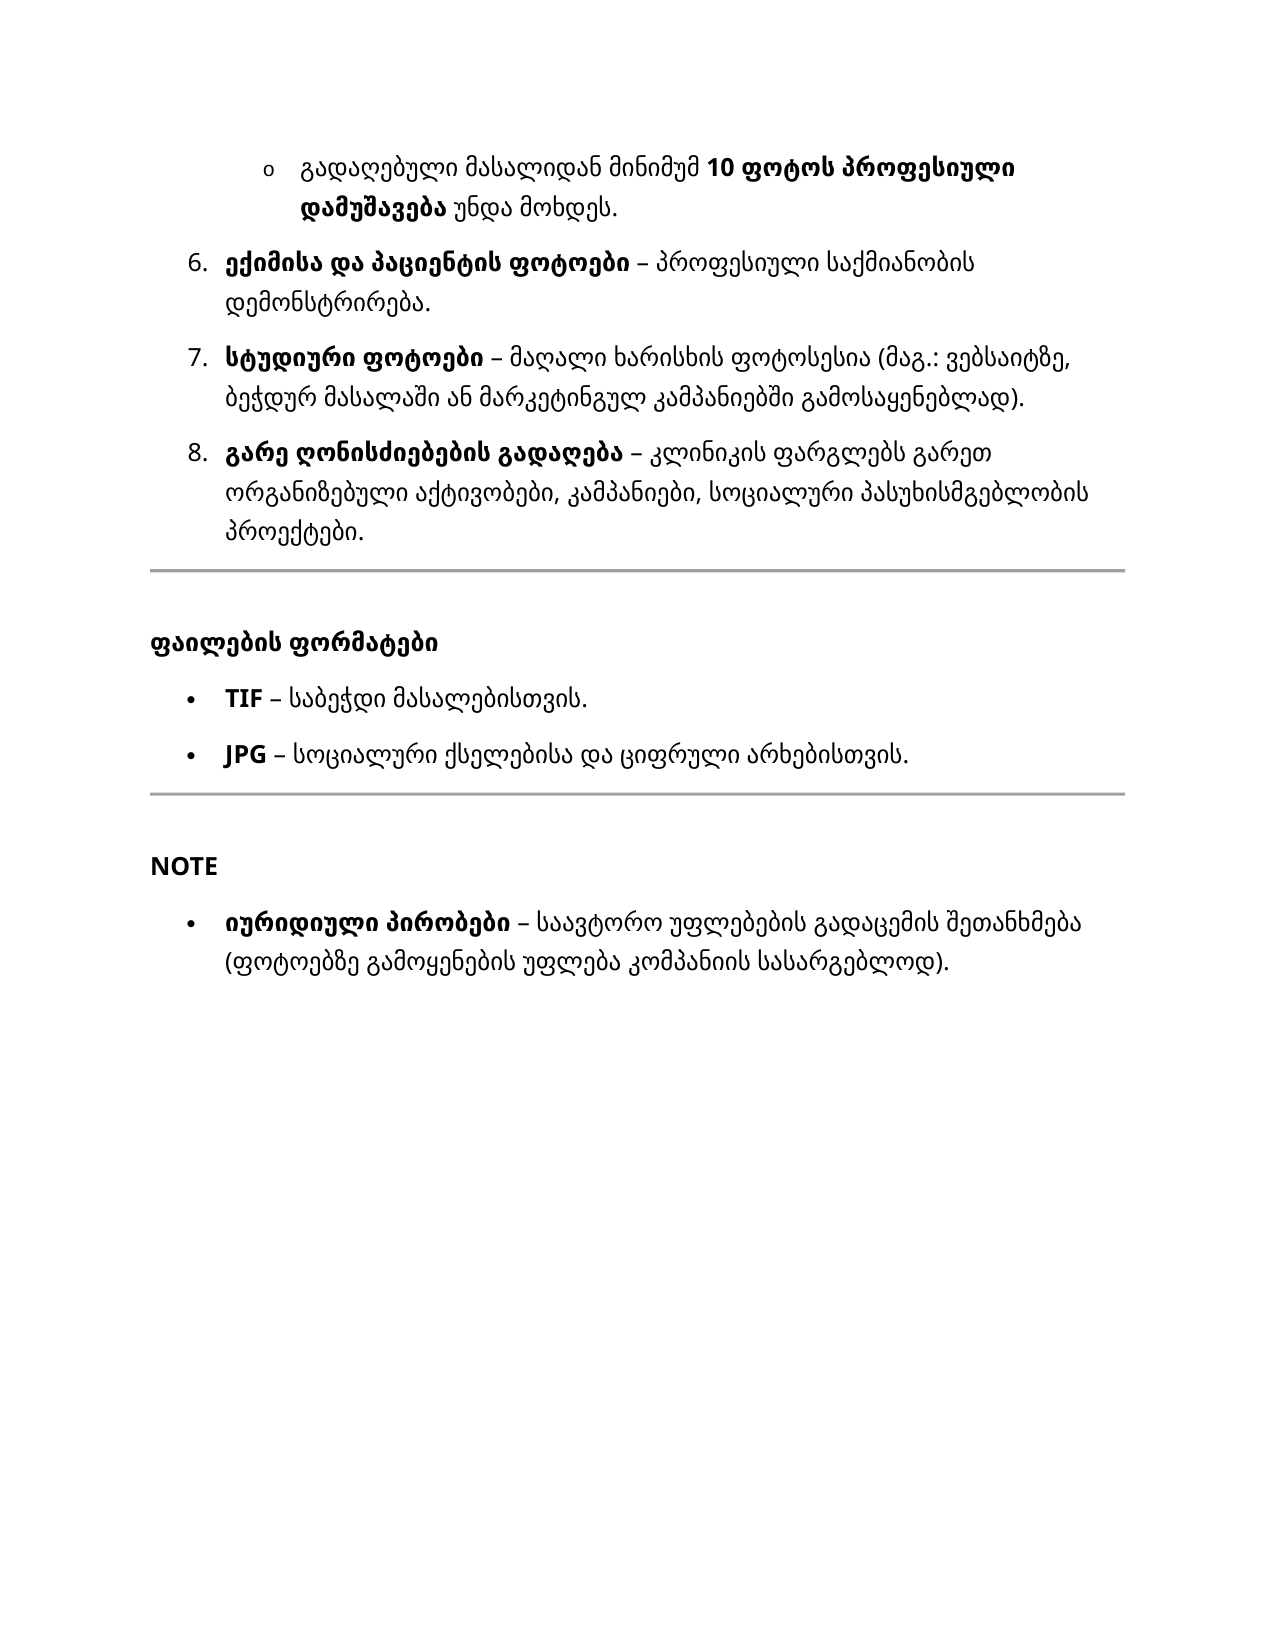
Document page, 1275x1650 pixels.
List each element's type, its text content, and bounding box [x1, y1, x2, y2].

list გადაღებული მასალიდან მინიმუმ 10 ფოტოს პროფესიული დამუშავება უნდა მოხდეს. [262, 150, 1125, 223]
list სტუდიური ფოტოები – მაღალი ხარისხის ფოტოსესია (მაგ.: ვებსაიტზე, ბეჭდურ მასალაში ან მარკეტინგულ კამპანიებში გამოსაყენებლად). [187, 340, 1125, 413]
text ფაილების ფორმატები [150, 625, 1125, 659]
text NOTE [150, 848, 1125, 882]
list TIF – საბეჭდი მასალებისთვის. [187, 681, 1125, 715]
list JPG – სოციალური ქსელებისა და ციფრული არხებისთვის. [187, 737, 1125, 771]
list გარე ღონისძიებების გადაღება – კლინიკის ფარგლებს გარეთ ორგანიზებული აქტივობები, კამპანიები, სოციალური პასუხისმგებლობის პროექტები. [187, 435, 1125, 547]
list ექიმისა და პაციენტის ფოტოები – პროფესიული საქმიანობის დემონსტრირება. [187, 245, 1125, 318]
list იურიდიული პირობები – საავტორო უფლებების გადაცემის შეთანხმება (ფოტოებზე გამოყენების უფლება კომპანიის სასარგებლოდ). [187, 904, 1125, 977]
